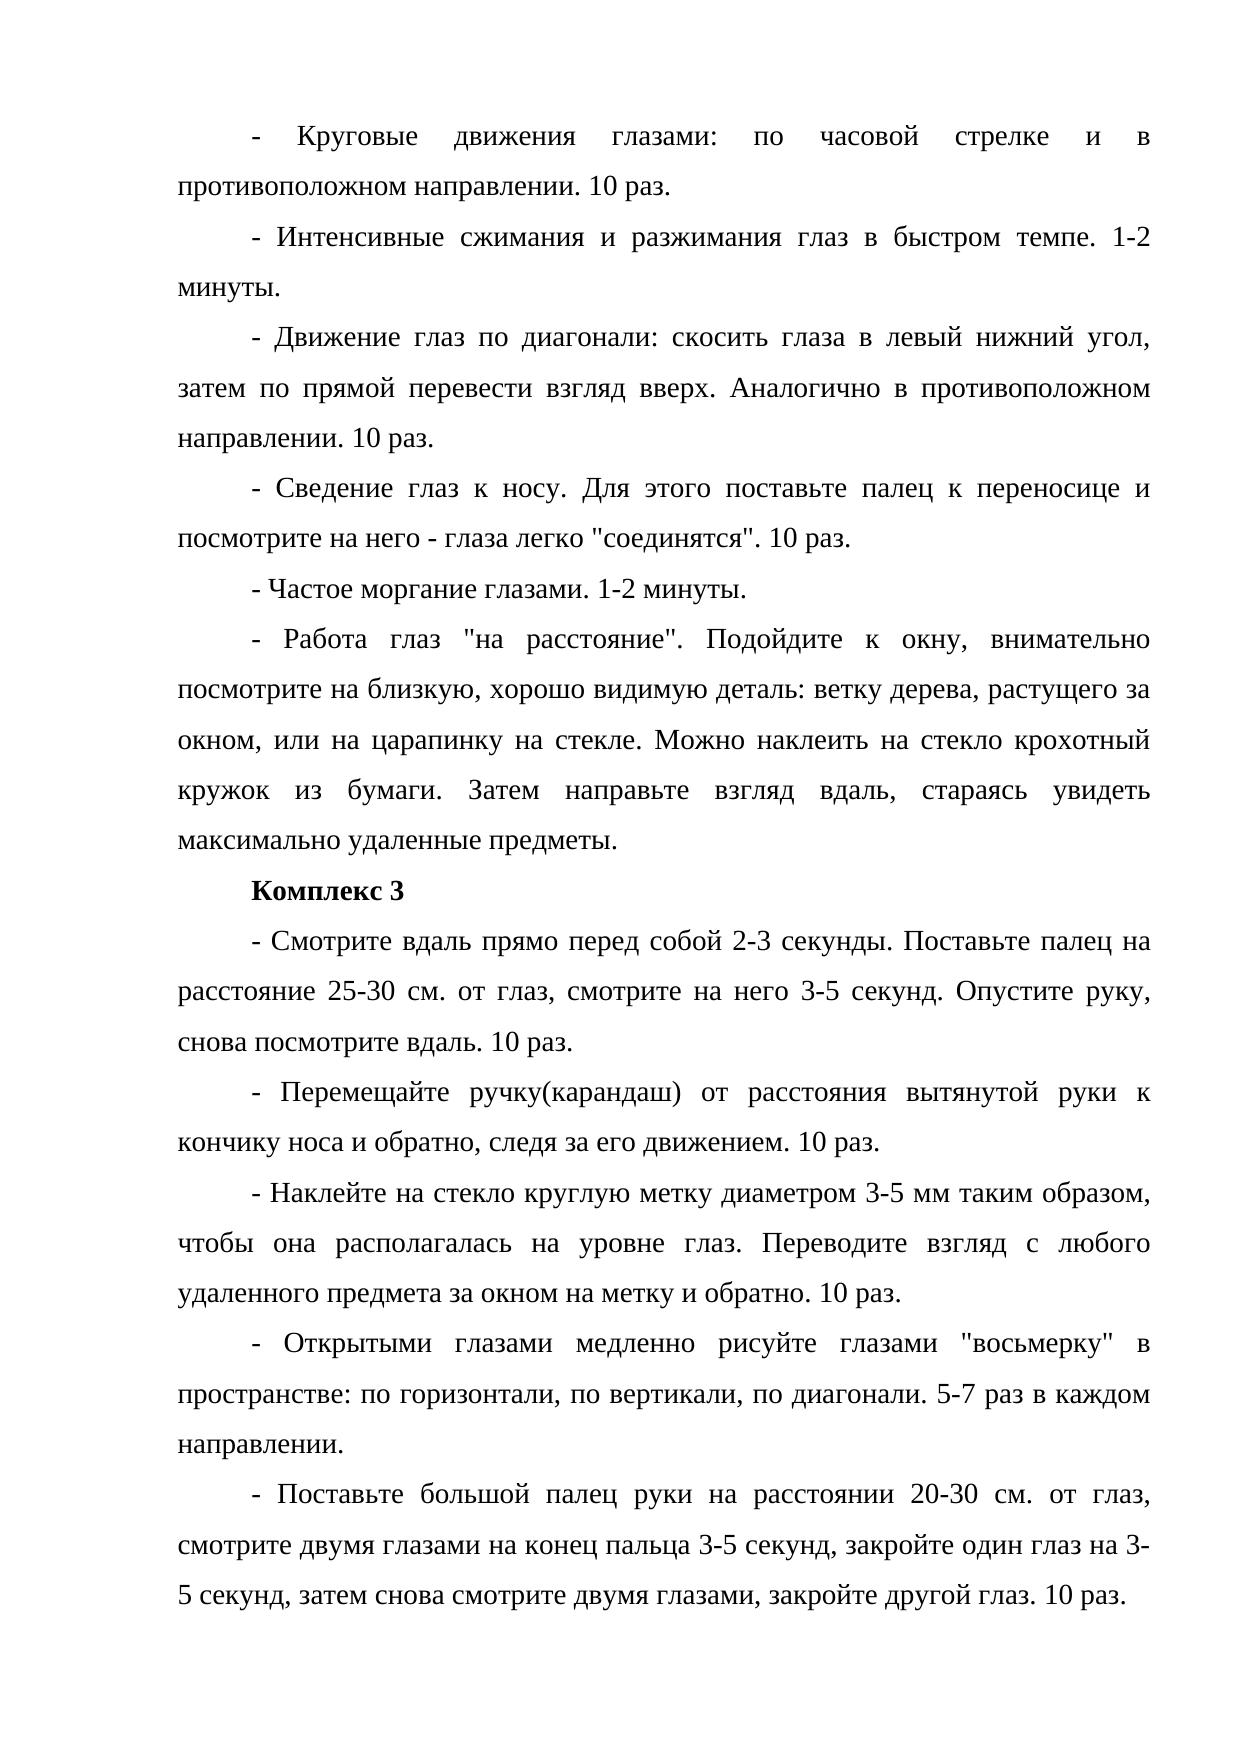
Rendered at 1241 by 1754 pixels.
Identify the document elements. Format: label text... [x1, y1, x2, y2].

text - Перемещайте ручку(карандаш) от расстояния вытянутой руки к кончику носа и обратно, следя за его движением. 10 раз. [177, 1074, 1152, 1158]
text - Смотрите вдаль прямо перед собой 2-3 секунды. Поставьте палец на расстояние 25-30 см. от глаз, смотрите на него 3-5 секунд. Опустите руку, снова посмотрите вдаль. 10 раз. [177, 923, 1152, 1057]
text - Открытыми глазами медленно рисуйте глазами "восьмерку" в пространстве: по горизонтали, по вертикали, по диагонали. 5-7 раз в каждом направлении. [177, 1326, 1152, 1460]
text - Частое моргание глазами. 1-2 минуты. [177, 571, 1152, 604]
text - Наклейте на стекло круглую метку диаметром 3-5 мм таким образом, чтобы она располагалась на уровне глаз. Переводите взгляд с любого удаленного предмета за окном на метку и обратно. 10 раз. [177, 1175, 1152, 1309]
text - Движение глаз по диагонали: скосить глаза в левый нижний угол, затем по прямой перевести взгляд вверх. Аналогично в противоположном направлении. 10 раз. [177, 319, 1152, 453]
text - Круговые движения глазами: по часовой стрелке и в противоположном направлении. 10 раз. [177, 118, 1152, 202]
text Комплекс 3 [177, 873, 1152, 906]
text - Поставьте большой палец руки на расстоянии 20-30 см. от глаз, смотрите двумя глазами на конец пальца 3-5 секунд, закройте один глаз на 3-5 секунд, затем снова смотрите двумя глазами, закройте другой глаз. 10 раз. [177, 1477, 1152, 1611]
text - Интенсивные сжимания и разжимания глаз в быстром темпе. 1-2 минуты. [177, 219, 1152, 303]
text - Работа глаз "на расстояние". Подойдите к окну, внимательно посмотрите на близкую, хорошо видимую деталь: ветку дерева, растущего за окном, или на царапинку на стекле. Можно наклеить на стекло крохотный кружок из бумаги. Затем направьте взгляд вдаль, стараясь увидеть максимально удаленные предметы. [177, 621, 1152, 856]
text - Сведение глаз к носу. Для этого поставьте палец к переносице и посмотрите на него - глаза легко "соединятся". 10 раз. [177, 470, 1152, 554]
